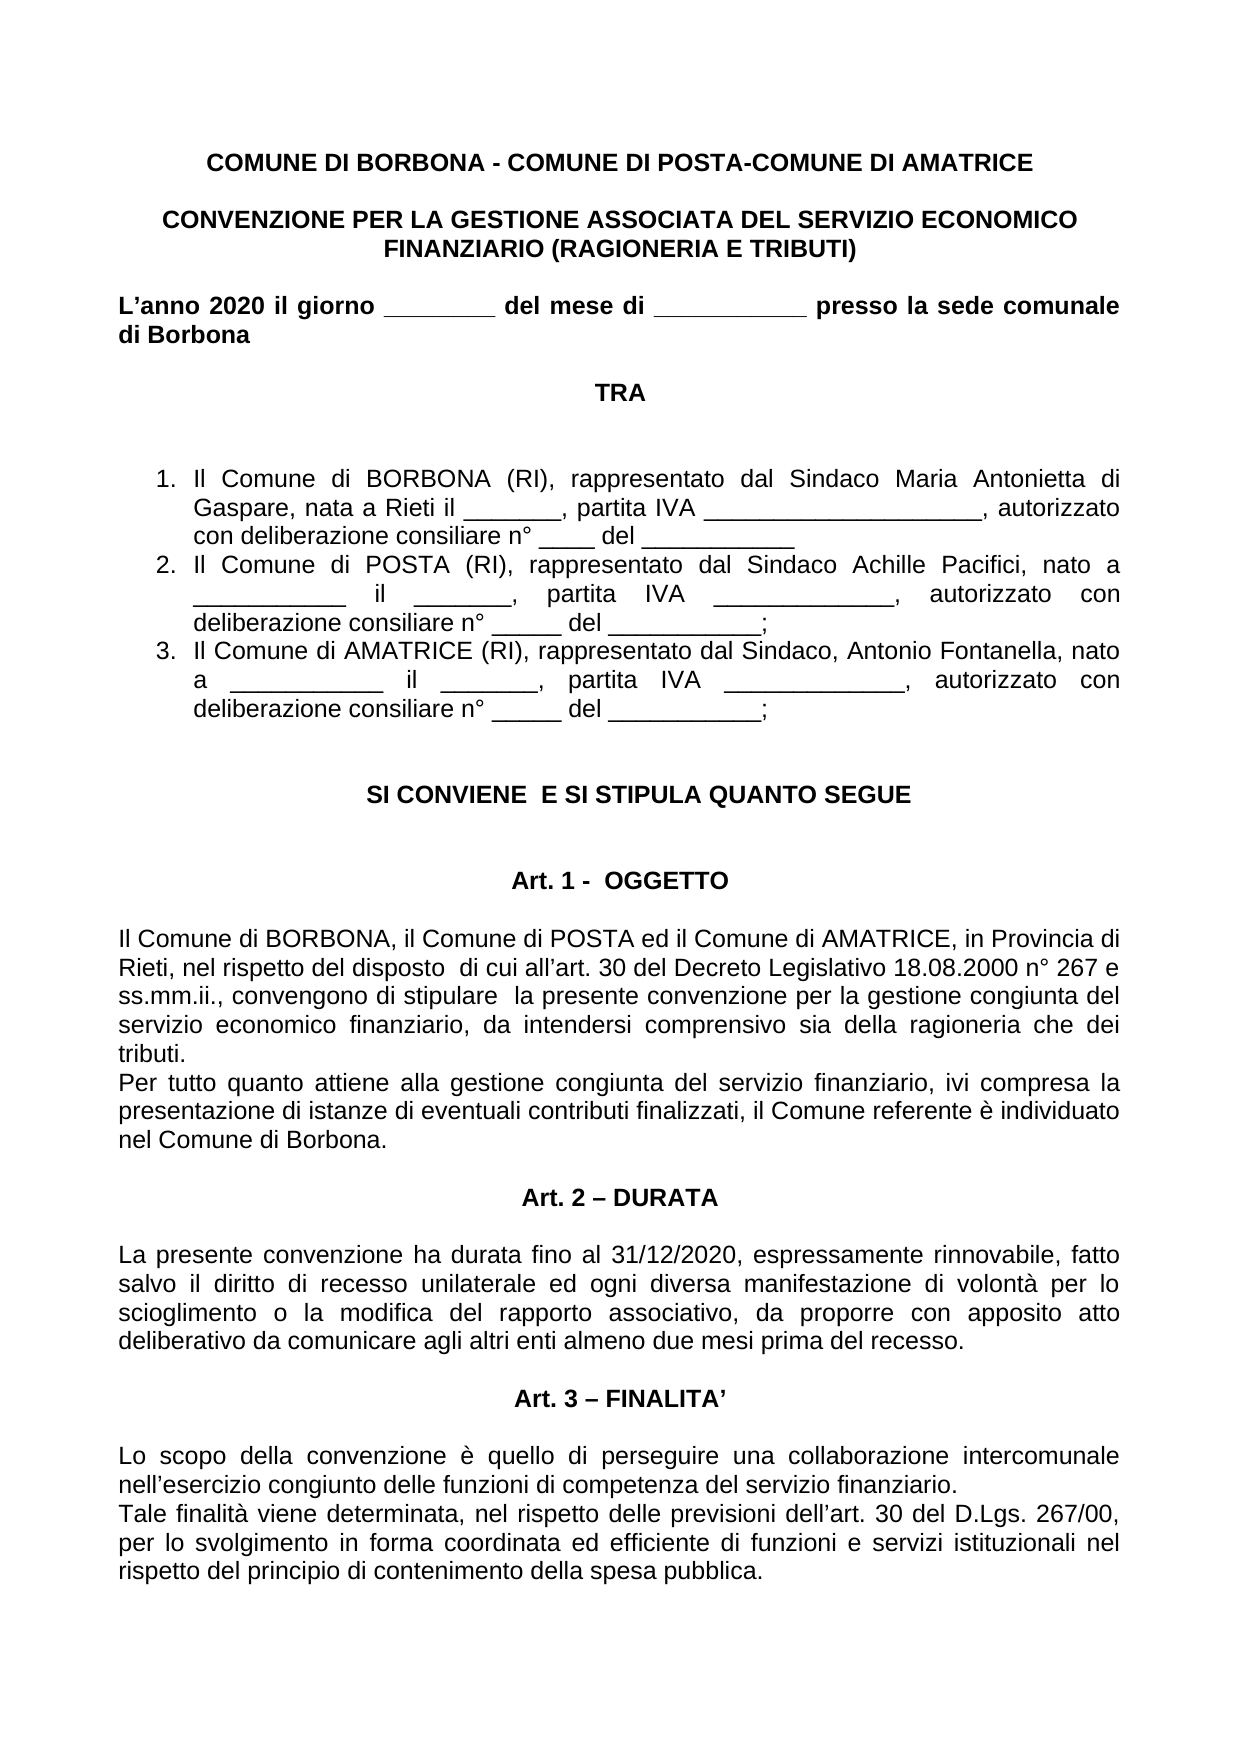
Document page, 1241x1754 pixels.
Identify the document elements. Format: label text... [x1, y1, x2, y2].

text SI CONVIENE E SI STIPULA QUANTO SEGUE [156, 780, 1122, 809]
text L’anno 2020 il giorno ________ del mese di ___________ presso la sede comunale di Borbona [118, 291, 1122, 349]
text Art. 1 - OGGETTO [118, 866, 1122, 895]
text COMUNE DI BORBONA - COMUNE DI POSTA-COMUNE DI AMATRICE [118, 148, 1122, 176]
text Il Comune di BORBONA, il Comune di POSTA ed il Comune di AMATRICE, in Provincia di Rieti, nel rispetto del disposto di cui all’art. 30 del Decreto Legislativo 18.08.2000 n° 267 e ss.mm.ii., convengono di stipulare la presente convenzione per la gestione congiunta del servizio economico finanziario, da intendersi comprensivo sia della ragioneria che dei tributi. [118, 924, 1122, 1068]
text CONVENZIONE PER LA GESTIONE ASSOCIATA DEL SERVIZIO ECONOMICO FINANZIARIO (RAGIONERIA E TRIBUTI) [118, 205, 1122, 263]
text Lo scopo della convenzione è quello di perseguire una collaborazione intercomunale nell’esercizio congiunto delle funzioni di competenza del servizio finanziario. [118, 1441, 1122, 1499]
text TRA [118, 378, 1122, 406]
text Art. 3 – FINALITA’ [118, 1384, 1122, 1413]
list Il Comune di POSTA (RI), rappresentato dal Sindaco Achille Pacifici, nato a ___________ il _______, partita IVA _____________, autorizzato con deliberazione consiliare n° _____ del ___________; [156, 550, 1122, 636]
text Art. 2 – DURATA [118, 1183, 1122, 1211]
text Per tutto quanto attiene alla gestione congiunta del servizio finanziario, ivi compresa la presentazione di istanze di eventuali contributi finalizzati, il Comune referente è individuato nel Comune di Borbona. [118, 1068, 1122, 1154]
list Il Comune di AMATRICE (RI), rappresentato dal Sindaco, Antonio Fontanella, nato a ___________ il _______, partita IVA _____________, autorizzato con deliberazione consiliare n° _____ del ___________; [156, 636, 1122, 723]
text La presente convenzione ha durata fino al 31/12/2020, espressamente rinnovabile, fatto salvo il diritto di recesso unilaterale ed ogni diversa manifestazione di volontà per lo scioglimento o la modifica del rapporto associativo, da proporre con apposito atto deliberativo da comunicare agli altri enti almeno due mesi prima del recesso. [118, 1240, 1122, 1355]
text Tale finalità viene determinata, nel rispetto delle previsioni dell’art. 30 del D.Lgs. 267/00, per lo svolgimento in forma coordinata ed efficiente di funzioni e servizi istituzionali nel rispetto del principio di contenimento della spesa pubblica. [118, 1499, 1122, 1585]
list Il Comune di BORBONA (RI), rappresentato dal Sindaco Maria Antonietta di Gaspare, nata a Rieti il _______, partita IVA ____________________, autorizzato con deliberazione consiliare n° ____ del ___________ [156, 464, 1122, 550]
